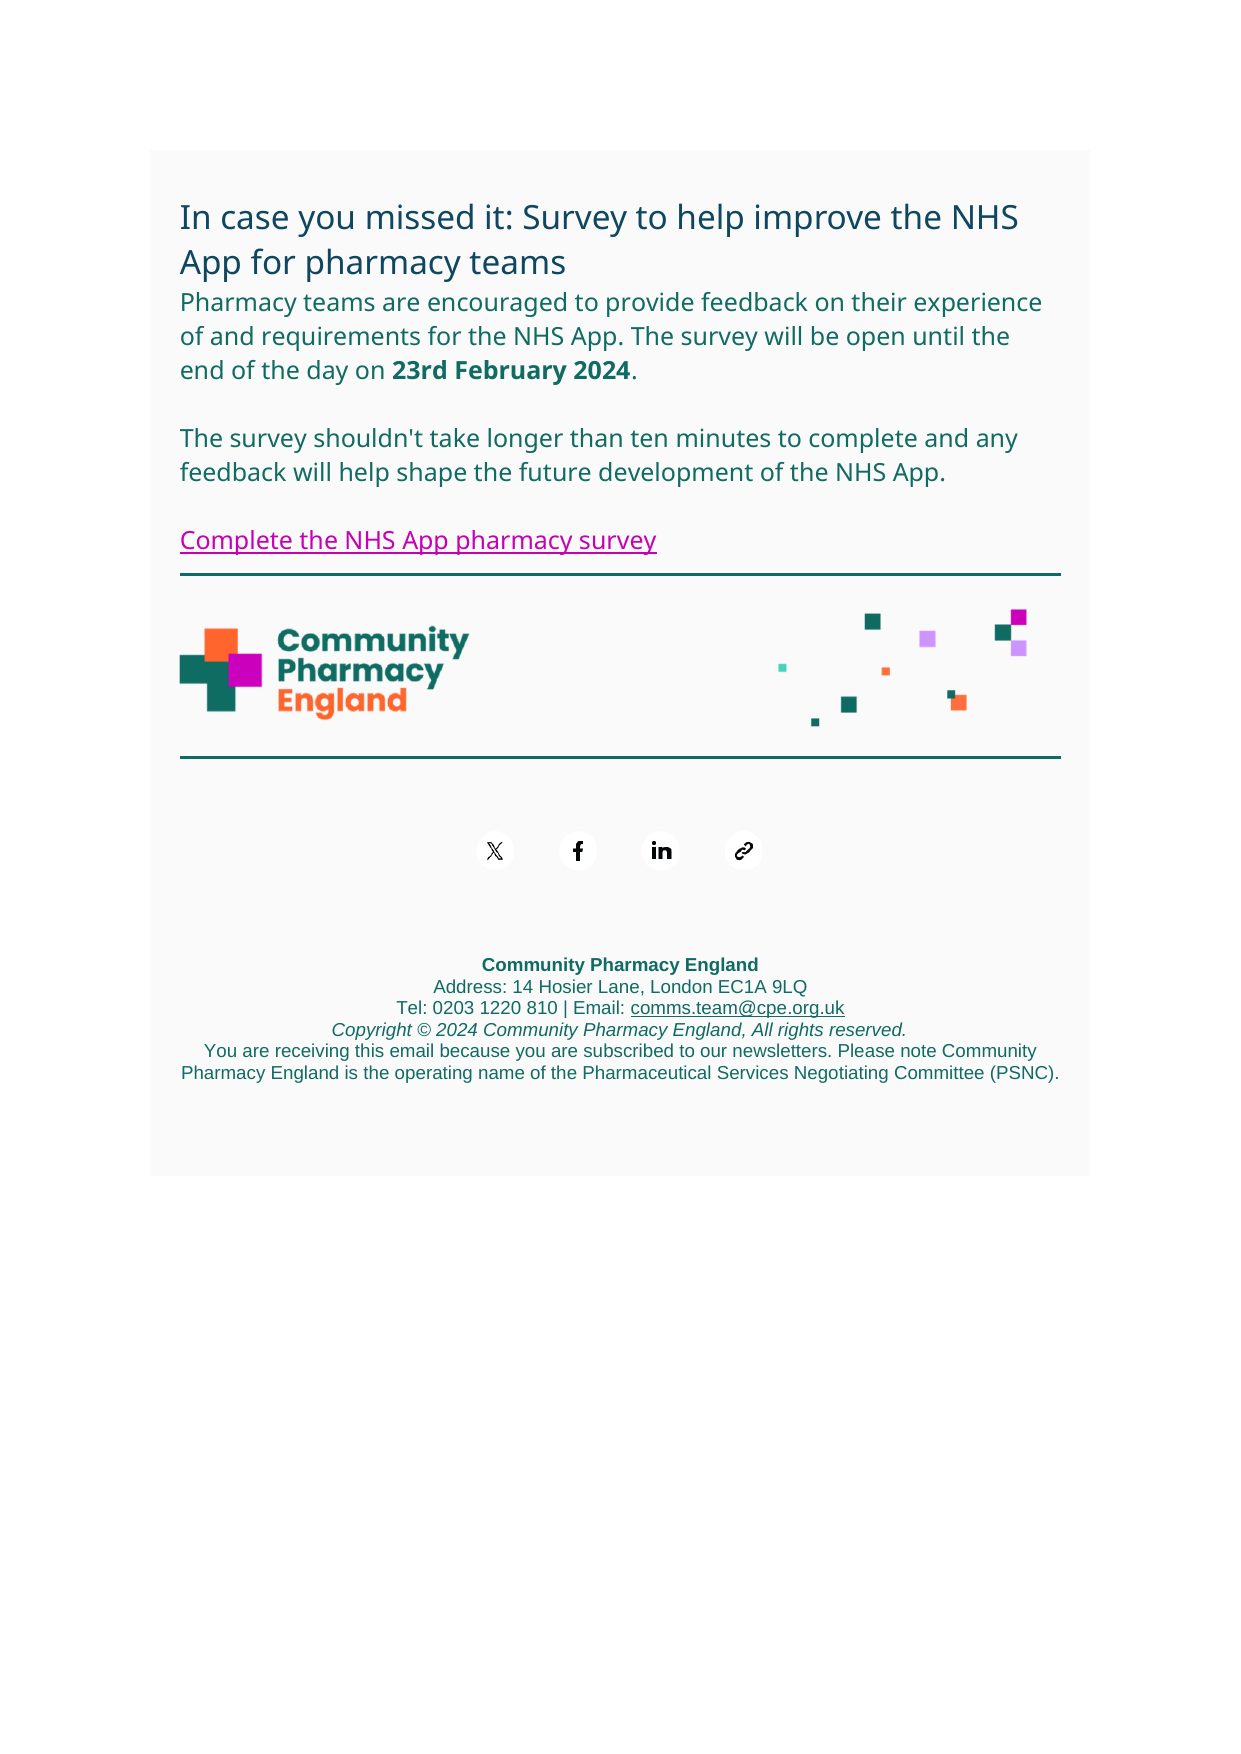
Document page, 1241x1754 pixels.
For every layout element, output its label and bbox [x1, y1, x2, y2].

picture [179, 602, 1061, 741]
picture [476, 831, 514, 870]
picture [642, 831, 680, 870]
picture [559, 831, 597, 870]
picture [724, 831, 763, 870]
table_header [150, 150, 1090, 1176]
